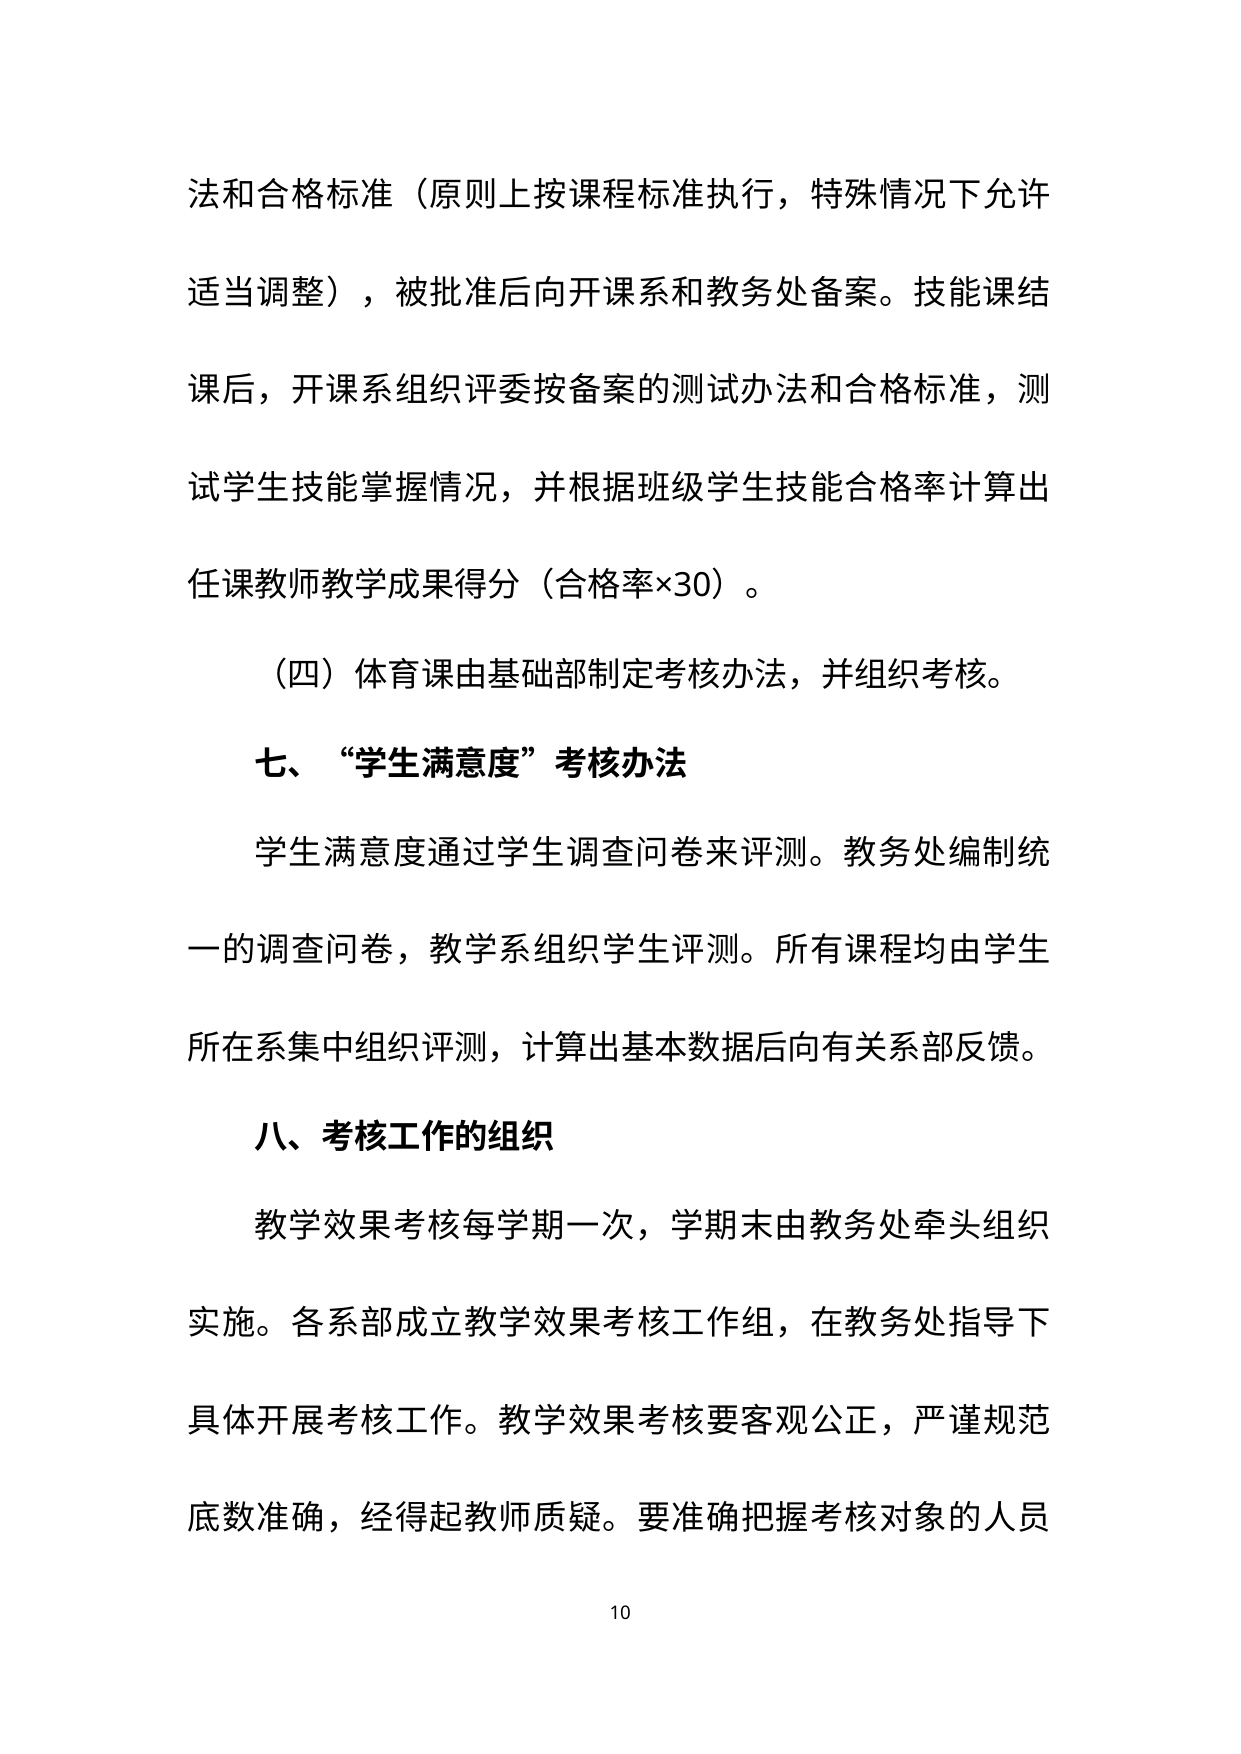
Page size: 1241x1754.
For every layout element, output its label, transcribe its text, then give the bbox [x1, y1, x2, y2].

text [187, 160, 1053, 615]
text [187, 1190, 1053, 1548]
text 八、考核工作的组织 [187, 1101, 1053, 1166]
text （四）体育课由基础部制定考核办法，并组织考核。 [187, 639, 1053, 704]
text 学生满意度通过学生调查问卷来评测。教务处编制统一的调查问卷，教学系组织学生评测。所有课程均由学生所在系集中组织评测，计算出基本数据后向有关系部反馈。 [187, 817, 1053, 1077]
text 七、“学生满意度”考核办法 [187, 728, 1053, 793]
